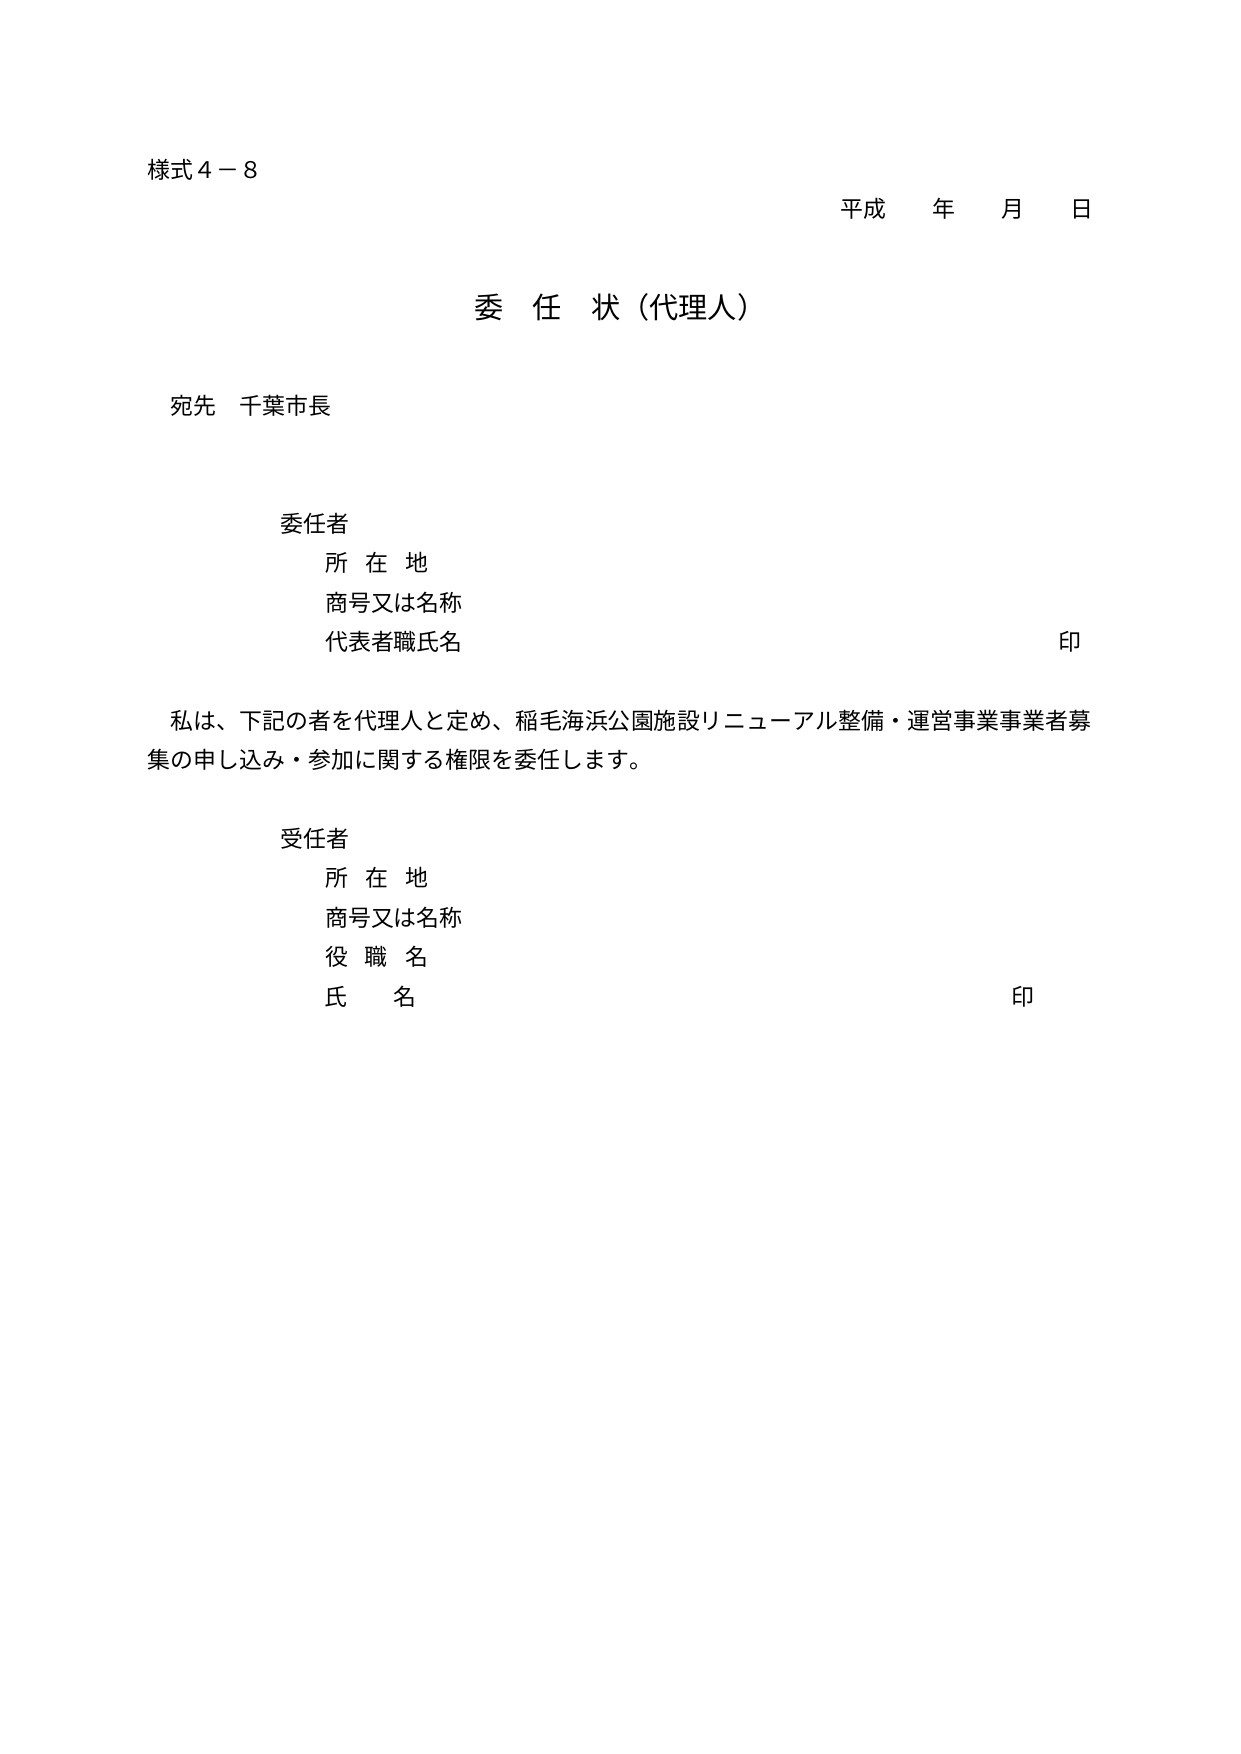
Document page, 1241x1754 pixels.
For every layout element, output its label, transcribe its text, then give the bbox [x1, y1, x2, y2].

text 商号又は名称 [311, 897, 1092, 936]
text 様式４－８ [148, 148, 1092, 188]
text 所在地 [311, 857, 1092, 897]
text 受任者 [171, 818, 1092, 857]
text 氏名 印 [171, 975, 1092, 1015]
text 代表者職氏名 印 [311, 621, 1092, 660]
text 役職名 [171, 936, 1092, 975]
text 平成 年 月 日 [148, 188, 1092, 227]
text 商号又は名称 [148, 582, 1092, 621]
text 委任者 [148, 503, 1092, 542]
text 宛先 千葉市長 [148, 385, 1092, 424]
text 所在地 [325, 542, 1092, 582]
text 私は、下記の者を代理人と定め、稲毛海浜公園施設リニューアル整備・運営事業事業者募集の申し込み・参加に関する権限を委任します。 [148, 700, 1092, 778]
text 委 任 状（代理人） [148, 267, 1092, 345]
